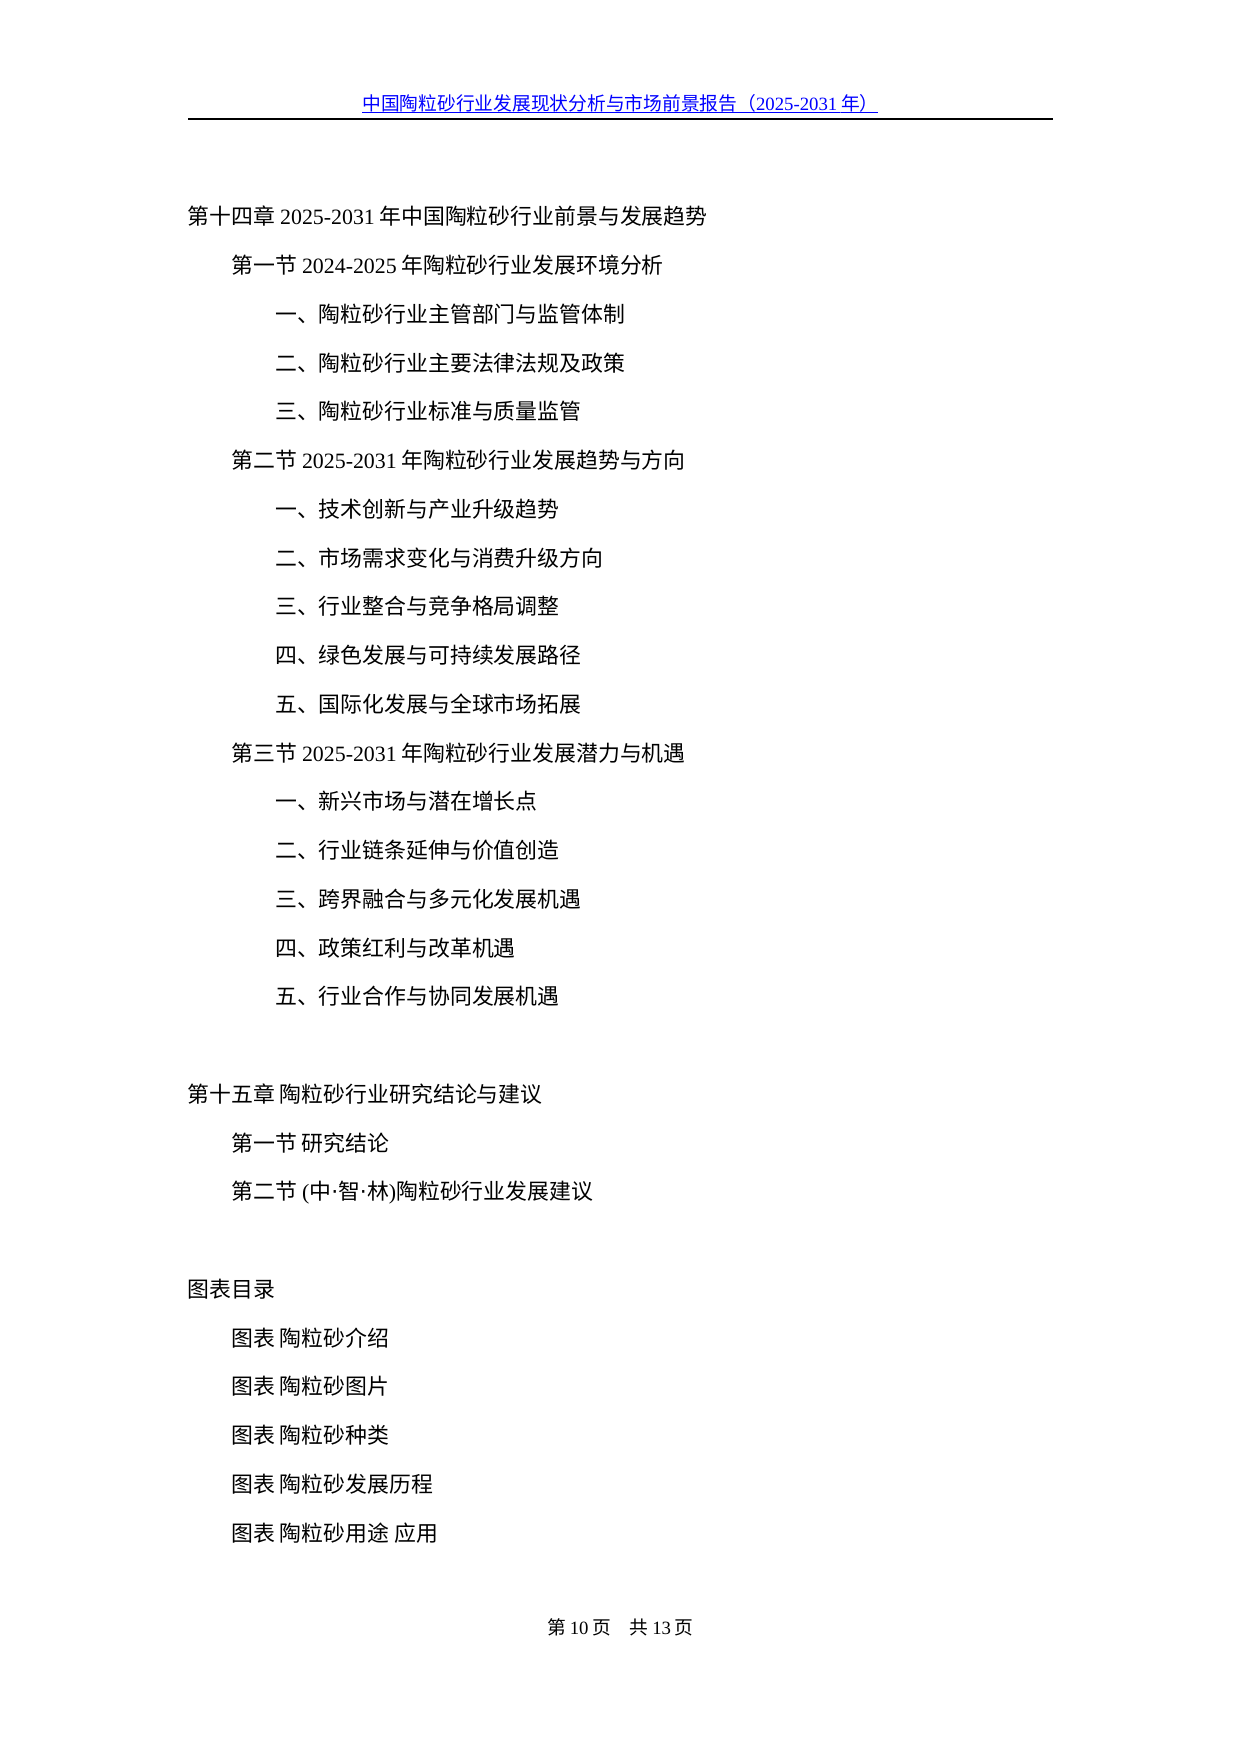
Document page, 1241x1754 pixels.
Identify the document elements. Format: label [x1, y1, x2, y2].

text [187, 150, 1053, 1548]
